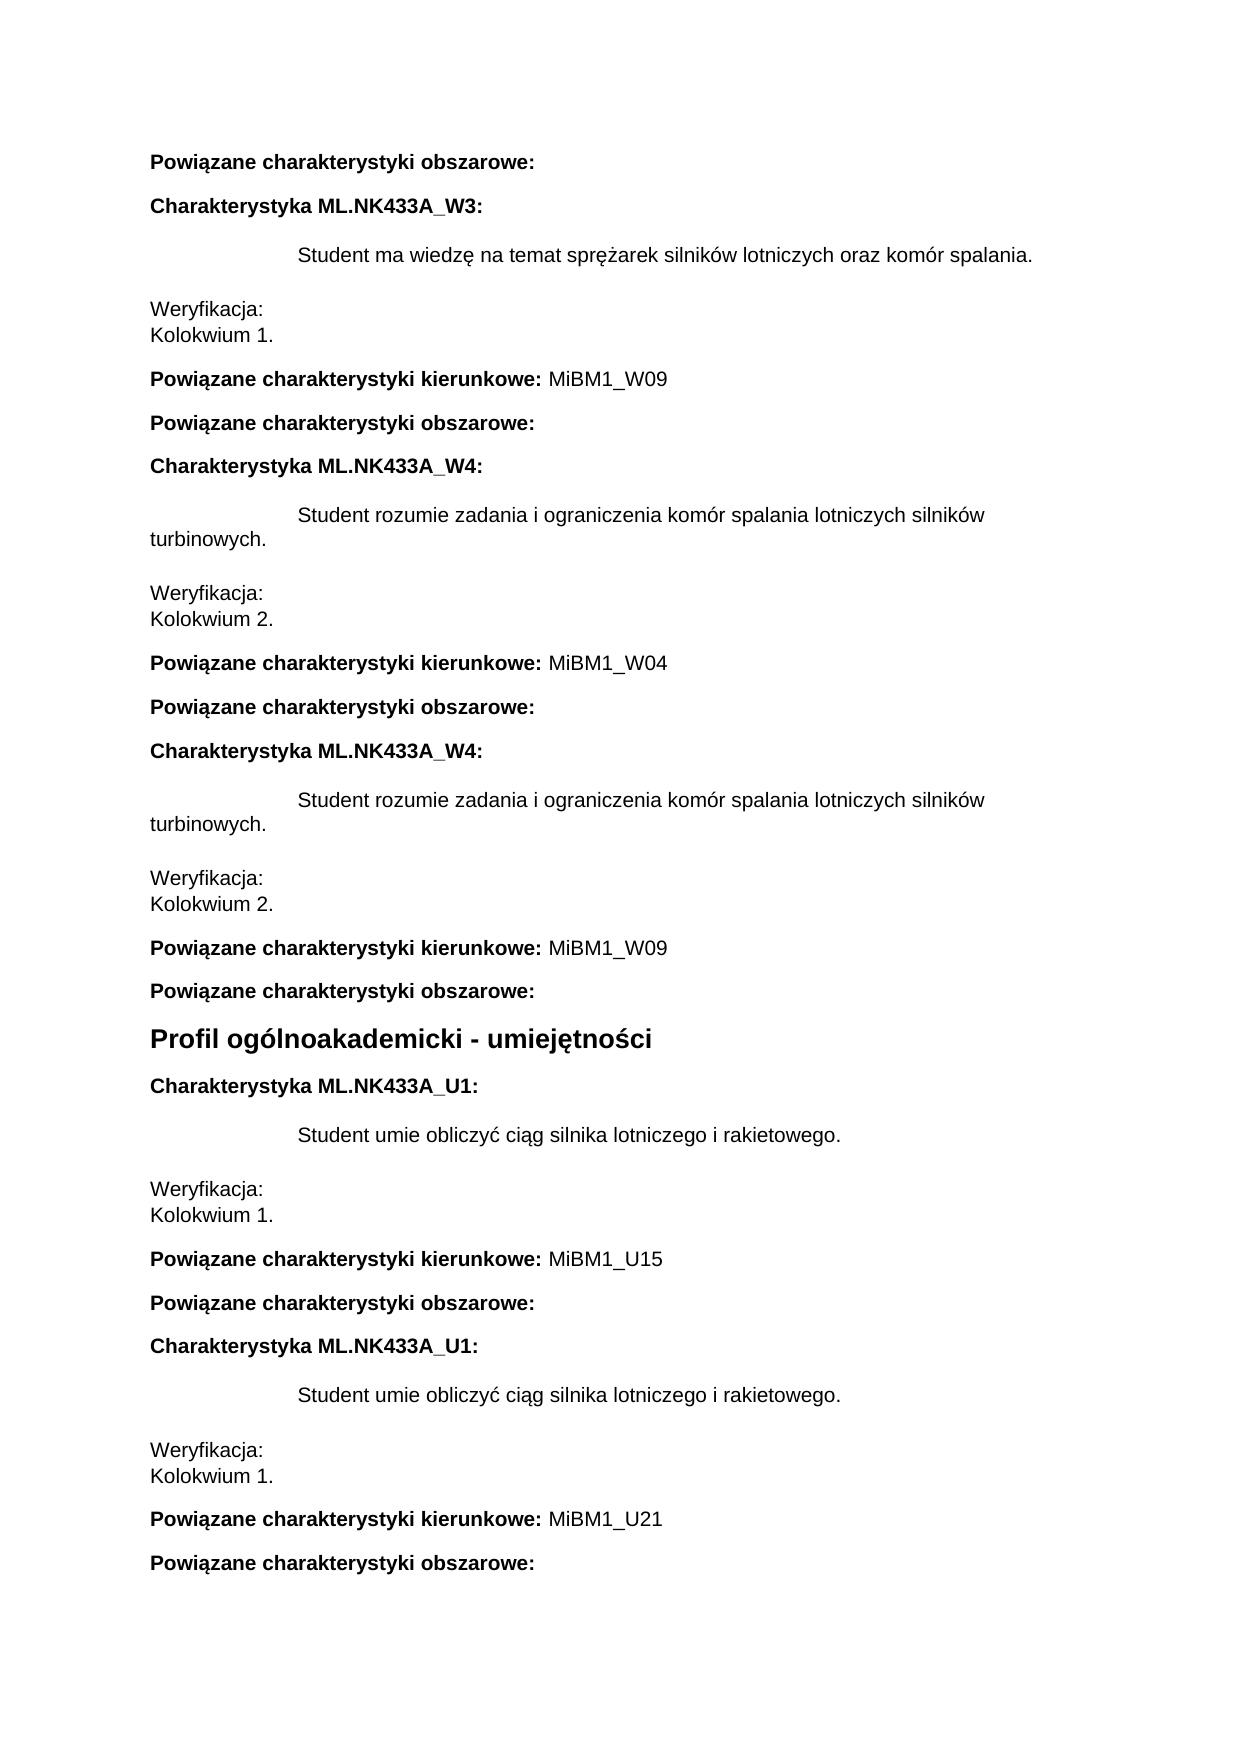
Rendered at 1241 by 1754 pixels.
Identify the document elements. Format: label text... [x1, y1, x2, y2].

text Kolokwium 1. [150, 1463, 1090, 1487]
text Powiązane charakterystyki kierunkowe: MiBM1_W09 [150, 367, 1090, 391]
text Powiązane charakterystyki obszarowe: [150, 1551, 1090, 1575]
text Weryfikacja: [150, 866, 1090, 889]
text Kolokwium 2. [150, 607, 1090, 631]
text Powiązane charakterystyki kierunkowe: MiBM1_W09 [150, 935, 1090, 959]
text Powiązane charakterystyki obszarowe: [150, 1291, 1090, 1314]
text Powiązane charakterystyki obszarowe: [150, 150, 1090, 174]
text Student umie obliczyć ciąg silnika lotniczego i rakietowego. [150, 1359, 1090, 1431]
text Kolokwium 2. [150, 892, 1090, 916]
text Weryfikacja: [150, 297, 1090, 321]
text Weryfikacja: [150, 1177, 1090, 1201]
text Charakterystyka ML.NK433A_U1: [150, 1074, 1090, 1098]
text Charakterystyka ML.NK433A_W3: [150, 194, 1090, 218]
text Charakterystyka ML.NK433A_W4: [150, 738, 1090, 762]
text Powiązane charakterystyki kierunkowe: MiBM1_U21 [150, 1507, 1090, 1531]
text Charakterystyka ML.NK433A_U1: [150, 1334, 1090, 1358]
text Kolokwium 1. [150, 323, 1090, 347]
text Weryfikacja: [150, 581, 1090, 605]
text Student rozumie zadania i ograniczenia komór spalania lotniczych silników turbinowych. [150, 479, 1090, 575]
text Student ma wiedzę na temat sprężarek silników lotniczych oraz komór spalania. [150, 219, 1090, 291]
text Student umie obliczyć ciąg silnika lotniczego i rakietowego. [150, 1099, 1090, 1171]
text Powiązane charakterystyki kierunkowe: MiBM1_U15 [150, 1247, 1090, 1271]
text Powiązane charakterystyki kierunkowe: MiBM1_W04 [150, 651, 1090, 675]
subtitle Profil ogólnoakademicki - umiejętności [150, 1023, 1090, 1054]
text Powiązane charakterystyki obszarowe: [150, 979, 1090, 1003]
text Student rozumie zadania i ograniczenia komór spalania lotniczych silników turbinowych. [150, 763, 1090, 859]
text Charakterystyka ML.NK433A_W4: [150, 454, 1090, 478]
text Powiązane charakterystyki obszarowe: [150, 410, 1090, 434]
text Kolokwium 1. [150, 1203, 1090, 1227]
text Powiązane charakterystyki obszarowe: [150, 695, 1090, 719]
text Weryfikacja: [150, 1437, 1090, 1461]
